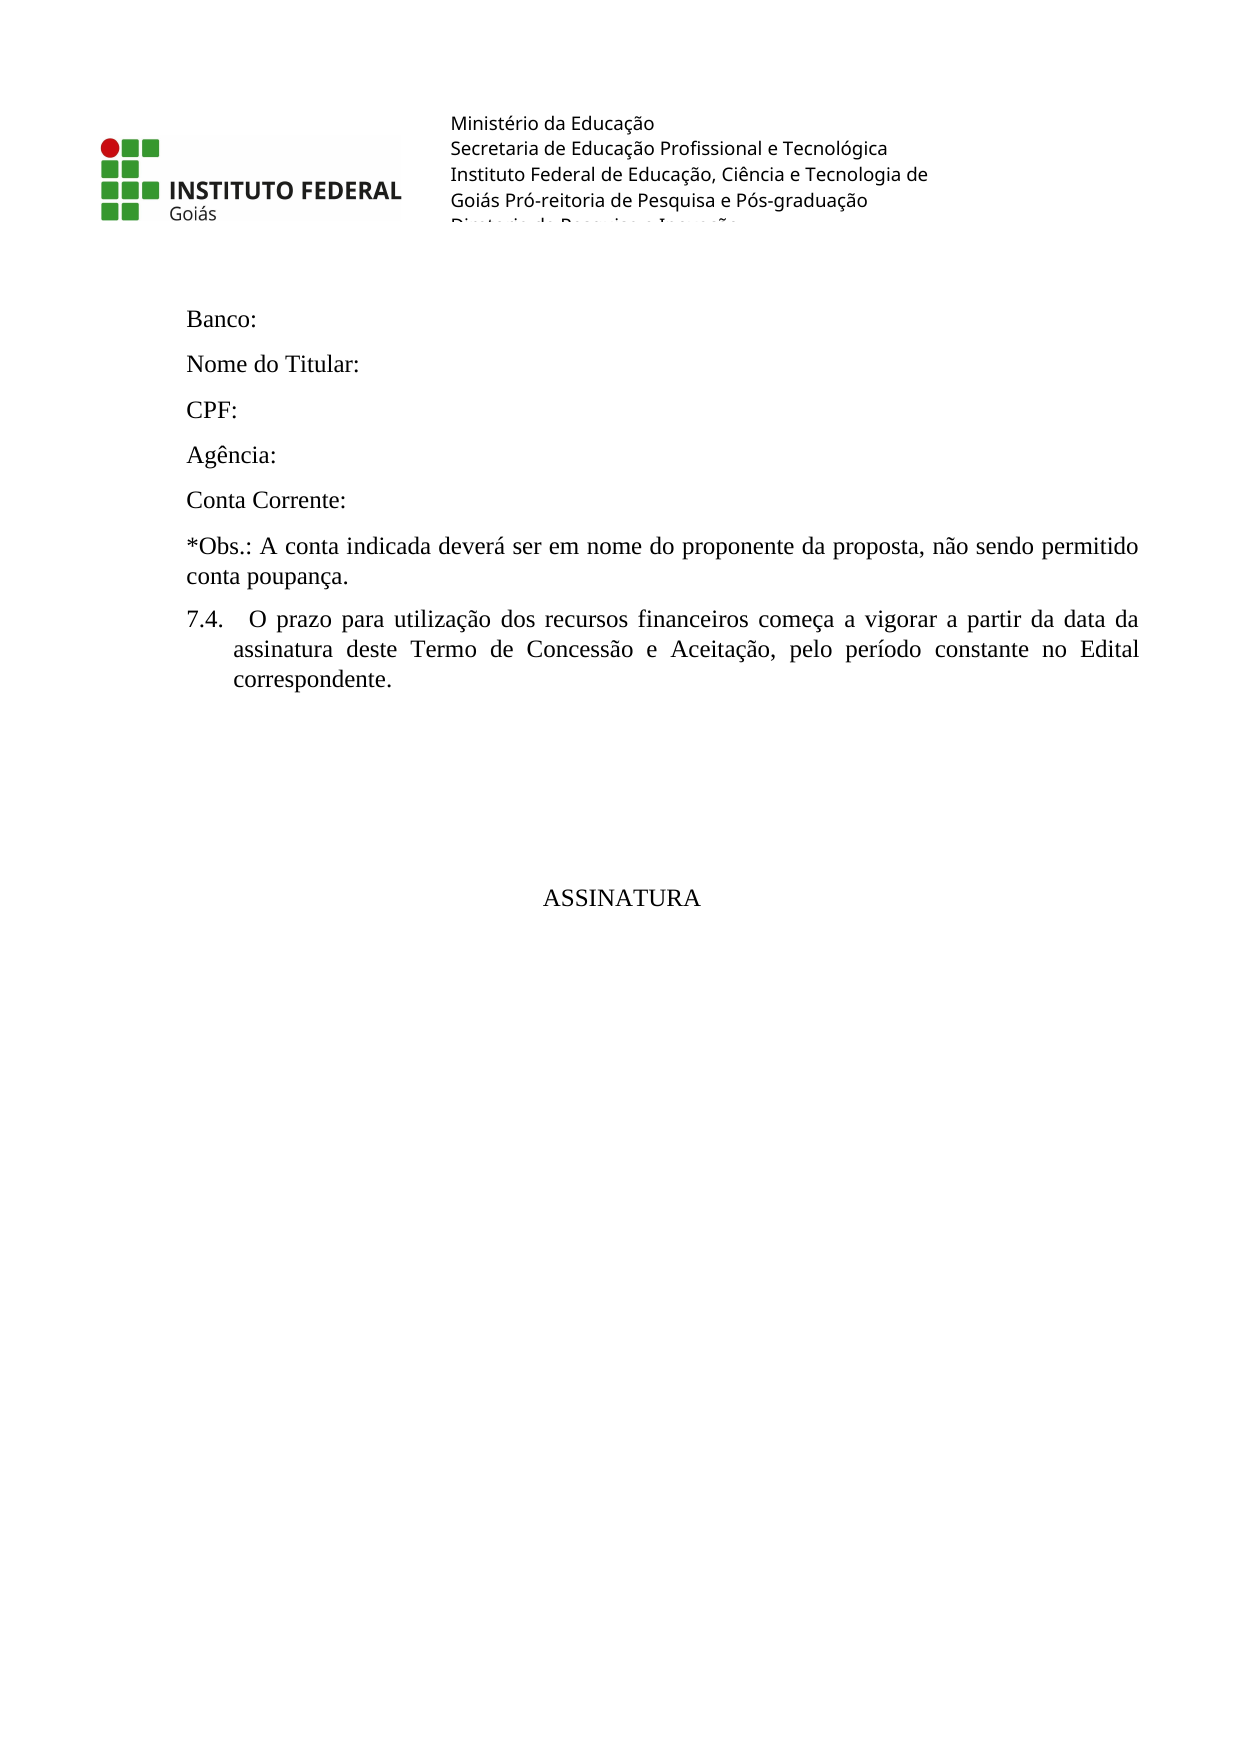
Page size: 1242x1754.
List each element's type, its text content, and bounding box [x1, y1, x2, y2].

text Agência: [186, 440, 1169, 469]
text Banco: [186, 304, 1169, 333]
text *Obs.: A conta indicada deverá ser em nome do proponente da proposta, não sendo permitido conta poupança. [186, 531, 1139, 589]
text Conta Corrente: [186, 485, 1169, 514]
list O prazo para utilização dos recursos financeiros começa a vigorar a partir da data da assinatura deste Termo de Concessão e Aceitação, pelo período constante no Edital correspondente. [186, 604, 1140, 693]
text ASSINATURA [105, 883, 1138, 912]
text CPF: [186, 395, 1169, 423]
text Nome do Titular: [186, 349, 1169, 378]
picture [100, 135, 402, 221]
